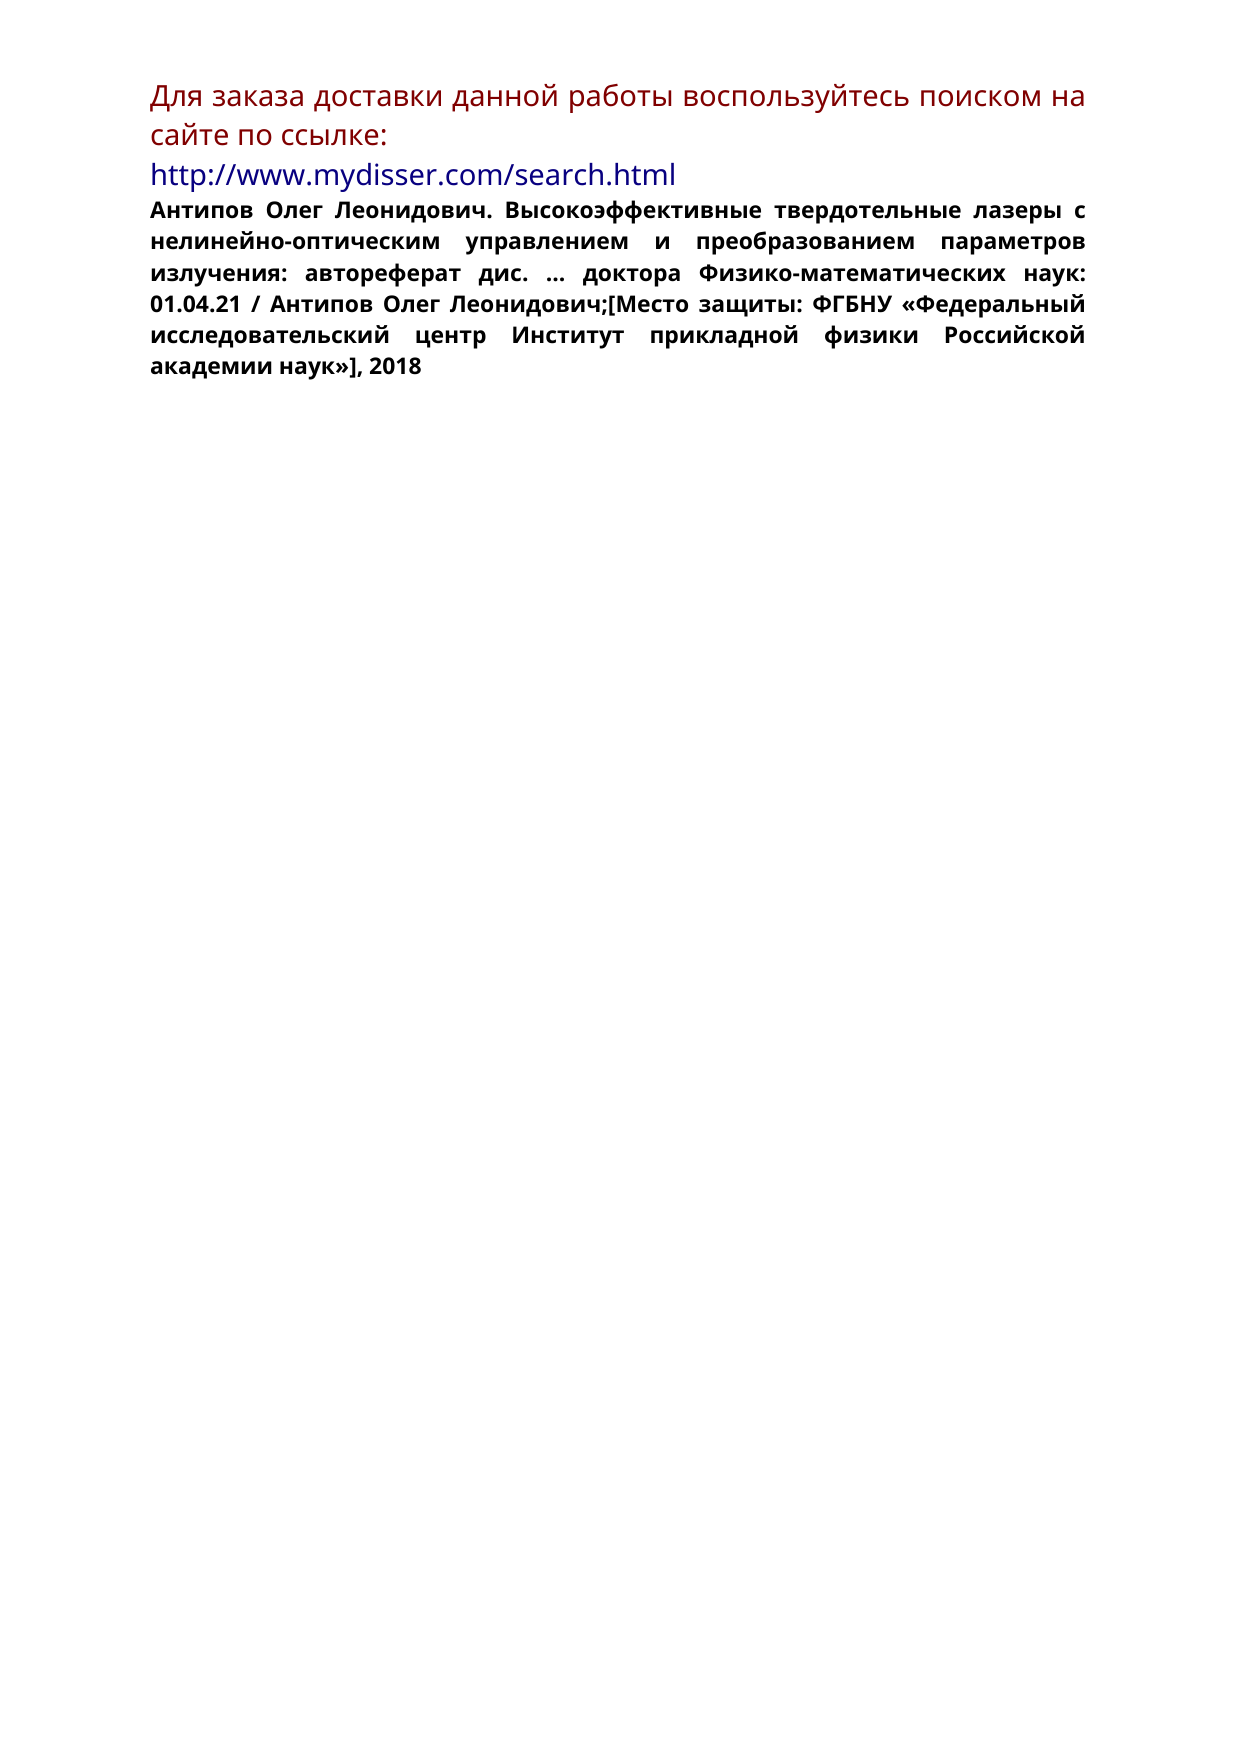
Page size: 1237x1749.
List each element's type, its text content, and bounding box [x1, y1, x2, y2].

text Антипов Олег Леонидович. Высокоэффективные твердотельные лазеры с нелинейно-оптическим управлением и преобразованием параметров излучения: автореферат дис. ... доктора Физико-математических наук: 01.04.21 / Антипов Олег Леонидович;[Место защиты: ФГБНУ «Федеральный исследовательский центр Институт прикладной физики Российской академии наук»], 2018 [150, 194, 1086, 382]
